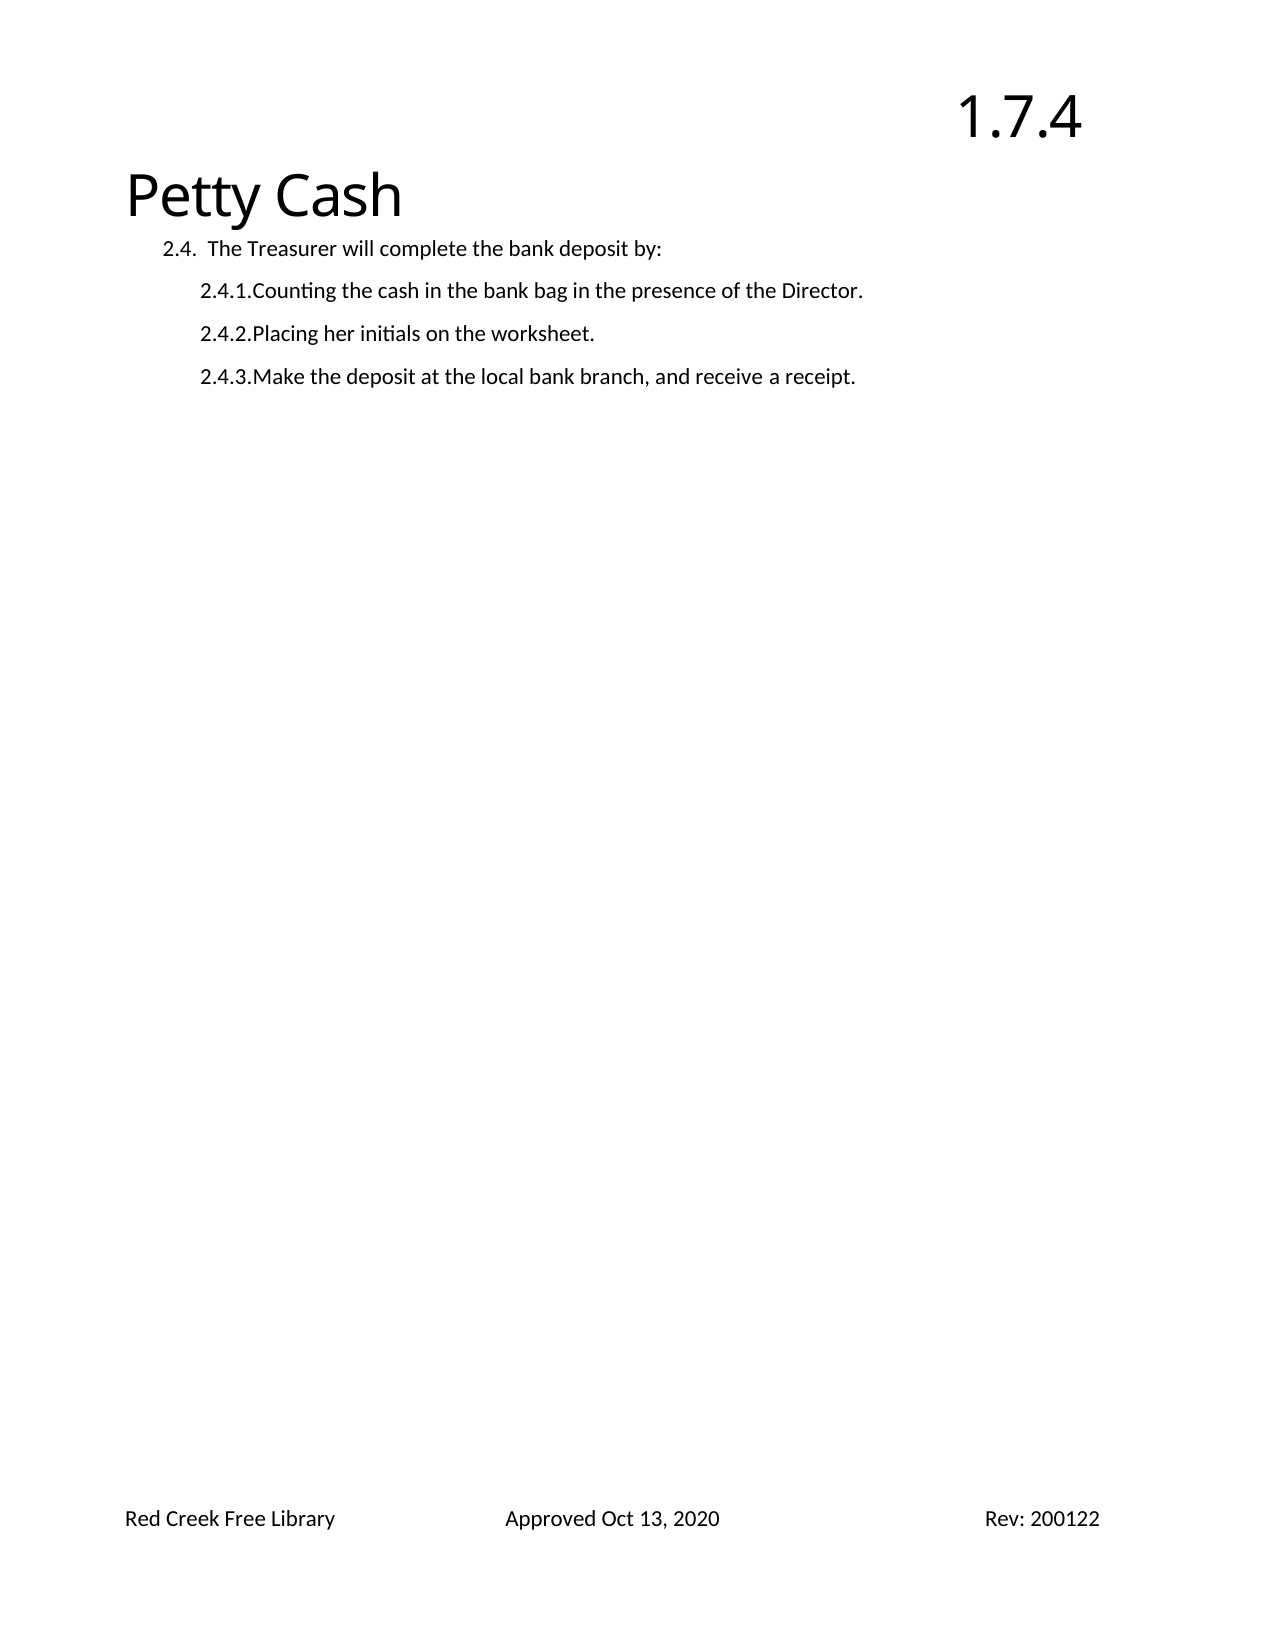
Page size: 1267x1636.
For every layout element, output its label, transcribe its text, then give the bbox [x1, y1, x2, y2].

list The Treasurer will complete the bank deposit by: [162, 234, 1084, 262]
list Placing her initials on the worksheet. [200, 319, 1084, 347]
list Counting the cash in the bank bag in the presence of the Director. [200, 277, 1084, 305]
list Make the deposit at the local bank branch, and receive a receipt. [200, 362, 1084, 390]
